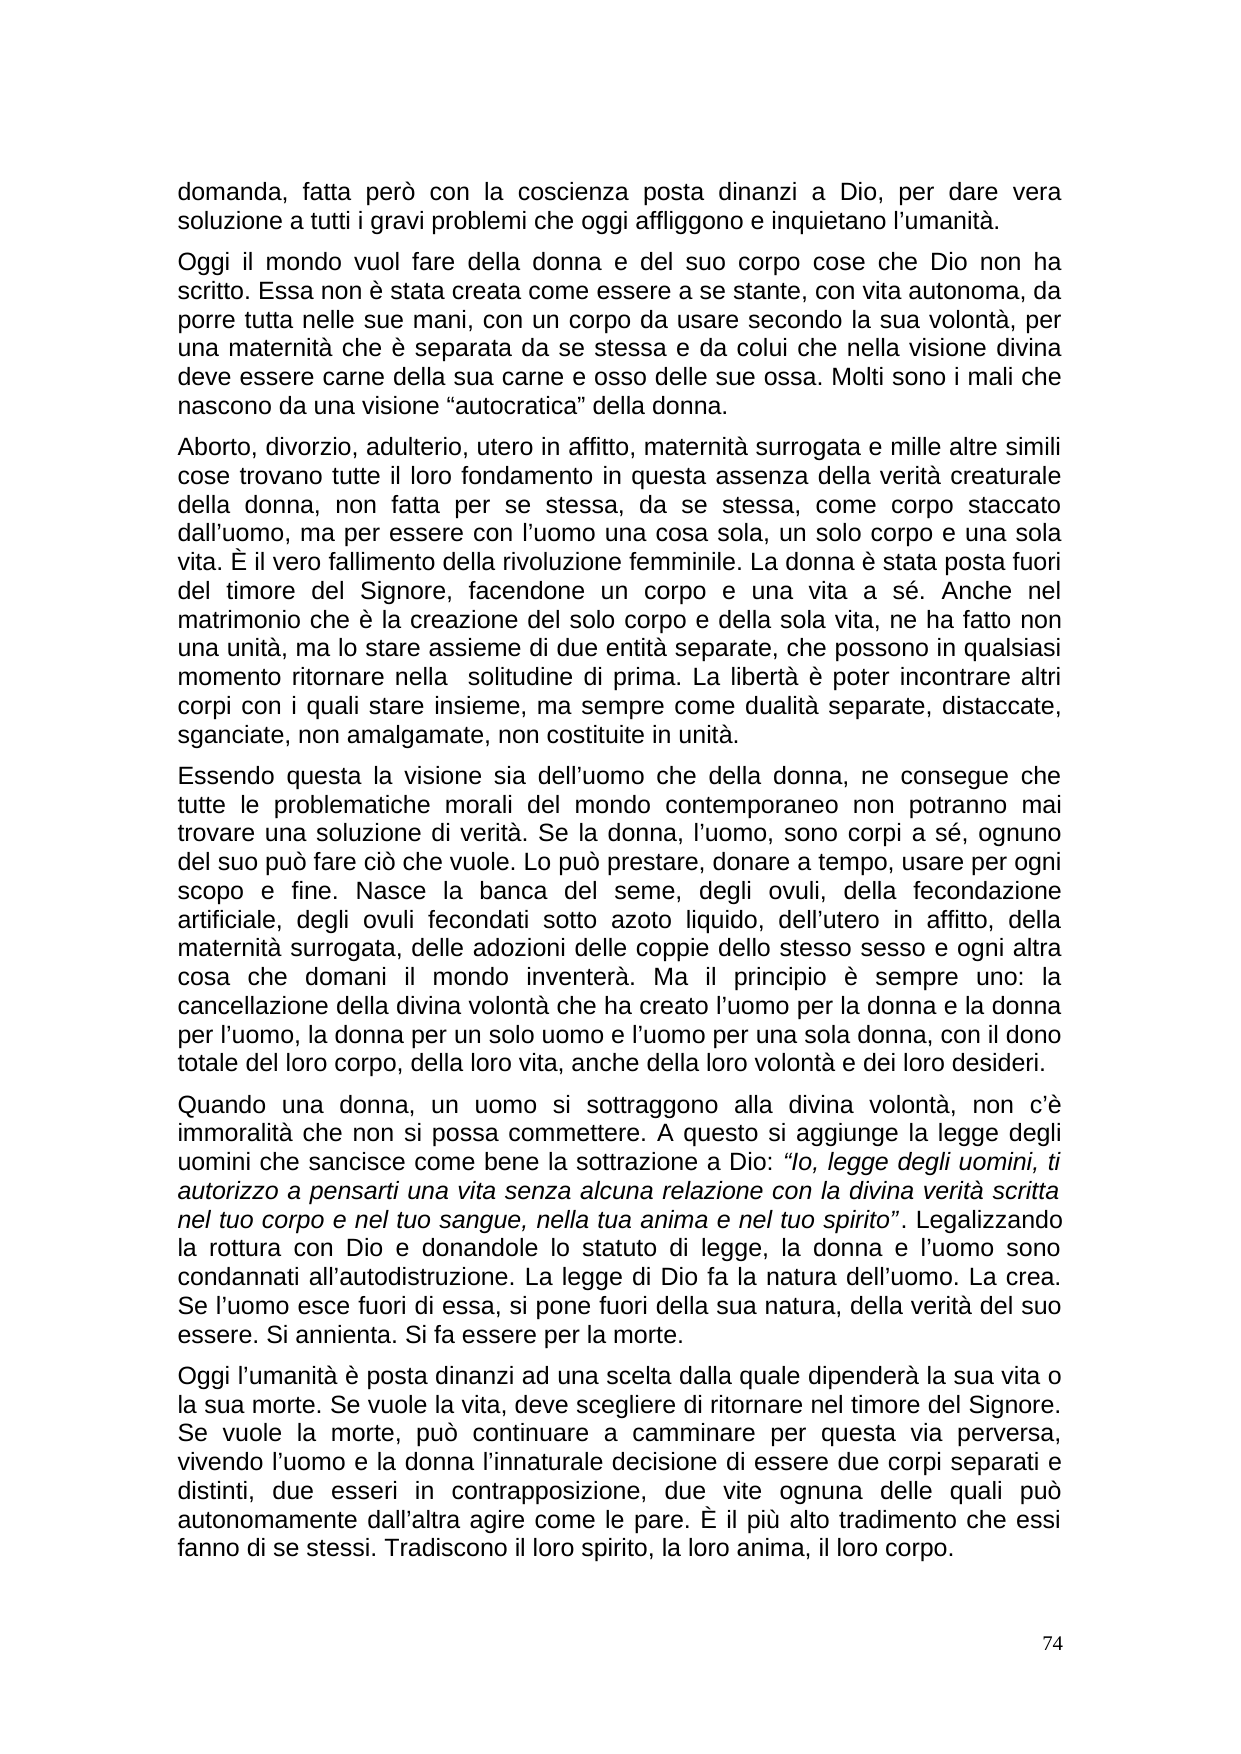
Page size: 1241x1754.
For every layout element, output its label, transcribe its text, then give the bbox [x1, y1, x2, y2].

text Aborto, divorzio, adulterio, utero in affitto, maternità surrogata e mille altre simili cose trovano tutte il loro fondamento in questa assenza della verità creaturale della donna, non fatta per se stessa, da se stessa, come corpo staccato dall’uomo, ma per essere con l’uomo una cosa sola, un solo corpo e una sola vita. È il vero fallimento della rivoluzione femminile. La donna è stata posta fuori del timore del Signore, facendone un corpo e una vita a sé. Anche nel matrimonio che è la creazione del solo corpo e della sola vita, ne ha fatto non una unità, ma lo stare assieme di due entità separate, che possono in qualsiasi momento ritornare nella solitudine di prima. La libertà è poter incontrare altri corpi con i quali stare insieme, ma sempre come dualità separate, distaccate, sganciate, non amalgamate, non costituite in unità. [177, 432, 1063, 748]
text Essendo questa la visione sia dell’uomo che della donna, ne consegue che tutte le problematiche morali del mondo contemporaneo non potranno mai trovare una soluzione di verità. Se la donna, l’uomo, sono corpi a sé, ognuno del suo può fare ciò che vuole. Lo può prestare, donare a tempo, usare per ogni scopo e fine. Nasce la banca del seme, degli ovuli, della fecondazione artificiale, degli ovuli fecondati sotto azoto liquido, dell’utero in affitto, della maternità surrogata, delle adozioni delle coppie dello stesso sesso e ogni altra cosa che domani il mondo inventerà. Ma il principio è sempre uno: la cancellazione della divina volontà che ha creato l’uomo per la donna e la donna per l’uomo, la donna per un solo uomo e l’uomo per una sola donna, con il dono totale del loro corpo, della loro vita, anche della loro volontà e dei loro desideri. [177, 761, 1063, 1077]
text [177, 177, 1063, 235]
text Quando una donna, un uomo si sottraggono alla divina volontà, non c’è immoralità che non si possa commettere. A questo si aggiunge la legge degli uomini che sancisce come bene la sottrazione a Dio: “Io, legge degli uomini, ti autorizzo a pensarti una vita senza alcuna relazione con la divina verità scritta nel tuo corpo e nel tuo sangue, nella tua anima e nel tuo spirito”. Legalizzando la rottura con Dio e donandole lo statuto di legge, la donna e l’uomo sono condannati all’autodistruzione. La legge di Dio fa la natura dell’uomo. La crea. Se l’uomo esce fuori di essa, si pone fuori della sua natura, della verità del suo essere. Si annienta. Si fa essere per la morte. [177, 1090, 1063, 1348]
text Oggi il mondo vuol fare della donna e del suo corpo cose che Dio non ha scritto. Essa non è stata creata come essere a se stante, con vita autonoma, da porre tutta nelle sue mani, con un corpo da usare secondo la sua volontà, per una maternità che è separata da se stessa e da colui che nella visione divina deve essere carne della sua carne e osso delle sue ossa. Molti sono i mali che nascono da una visione “autocratica” della donna. [177, 247, 1063, 420]
text Oggi l’umanità è posta dinanzi ad una scelta dalla quale dipenderà la sua vita o la sua morte. Se vuole la vita, deve scegliere di ritornare nel timore del Signore. Se vuole la morte, può continuare a camminare per questa via perversa, vivendo l’uomo e la donna l’innaturale decisione di essere due corpi separati e distinti, due esseri in contrapposizione, due vite ognuna delle quali può autonomamente dall’altra agire come le pare. È il più alto tradimento che essi fanno di se stessi. Tradiscono il loro spirito, la loro anima, il loro corpo. [177, 1361, 1063, 1562]
